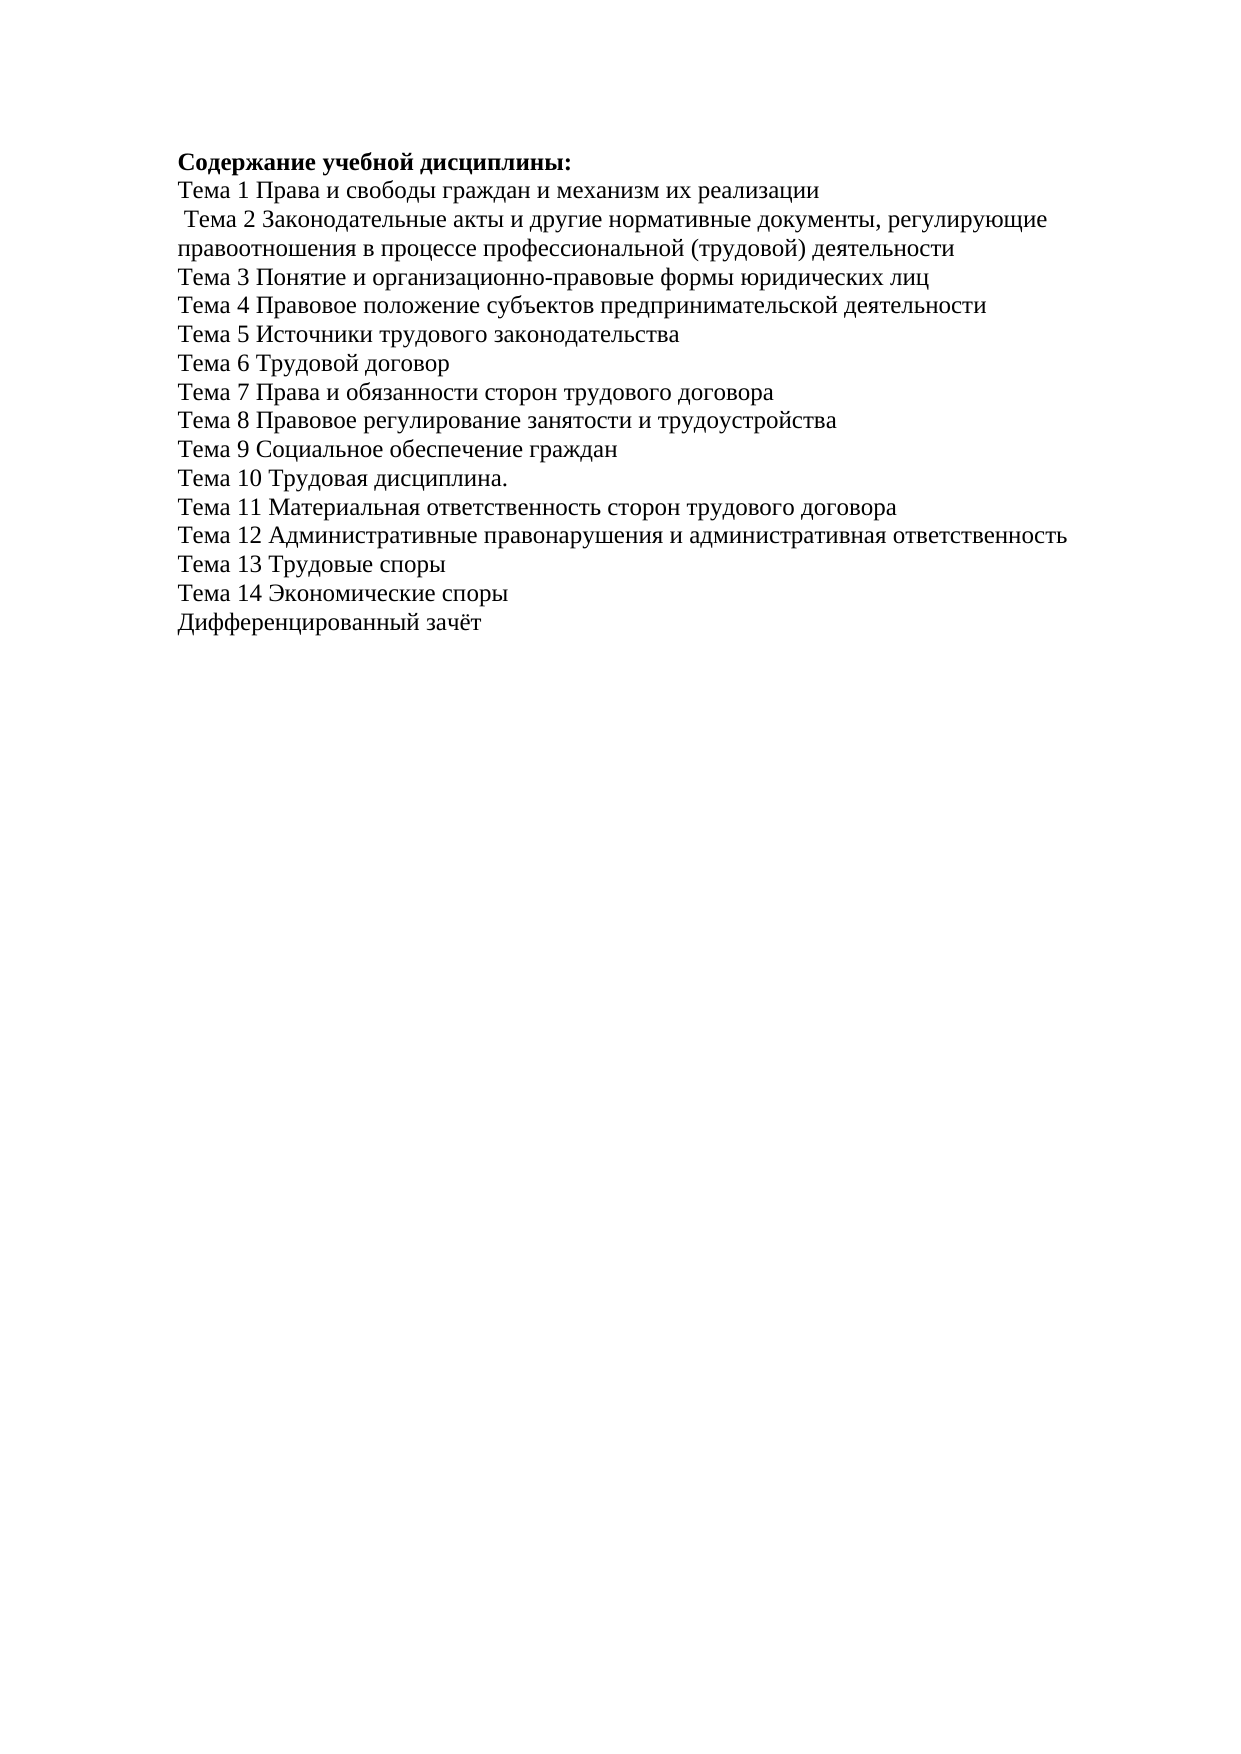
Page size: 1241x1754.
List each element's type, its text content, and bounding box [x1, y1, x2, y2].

text Тема 11 Материальная ответственность сторон трудового договора [177, 492, 1152, 521]
text Дифференцированный зачёт [177, 607, 1152, 636]
text Тема 2 Законодательные акты и другие нормативные документы, регулирующие правоотношения в процессе профессиональной (трудовой) деятельности [177, 204, 1152, 262]
text Тема 3 Понятие и организационно-правовые формы юридических лиц [177, 262, 1152, 291]
text Тема 12 Административные правонарушения и административная ответственность [177, 521, 1152, 549]
text Содержание учебной дисциплины: [177, 147, 1152, 176]
text Тема 7 Права и обязанности сторон трудового договора [177, 377, 1152, 406]
text Тема 4 Правовое положение субъектов предпринимательской деятельности [177, 291, 1152, 319]
text Тема 13 Трудовые споры [177, 549, 1152, 578]
text Тема 10 Трудовая дисциплина. [177, 463, 1152, 492]
text Тема 6 Трудовой договор [177, 348, 1152, 377]
text Тема 1 Права и свободы граждан и механизм их реализации [177, 176, 1152, 204]
text Тема 8 Правовое регулирование занятости и трудоустройства [177, 406, 1152, 434]
text Тема 9 Социальное обеспечение граждан [177, 434, 1152, 463]
text Тема 5 Источники трудового законодательства [177, 319, 1152, 348]
text Тема 14 Экономические споры [177, 578, 1152, 607]
